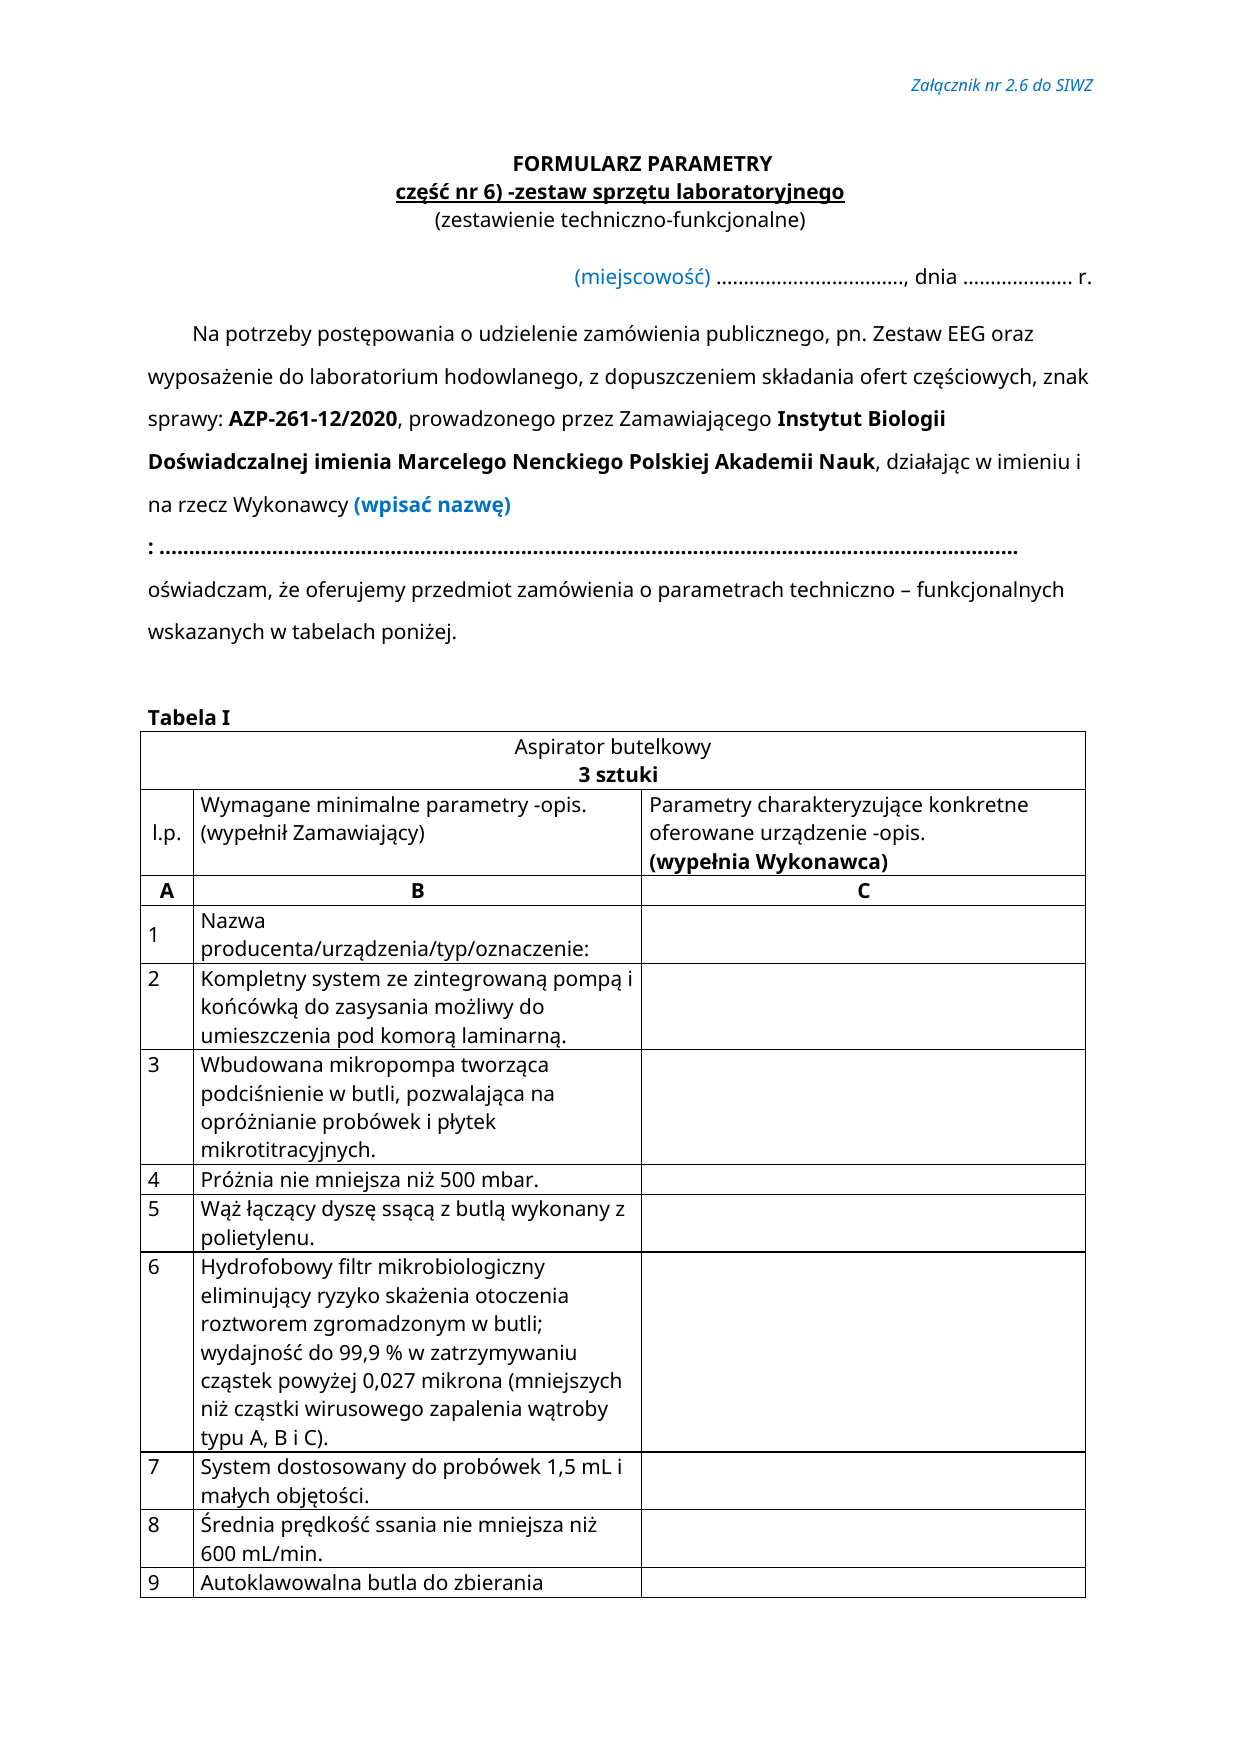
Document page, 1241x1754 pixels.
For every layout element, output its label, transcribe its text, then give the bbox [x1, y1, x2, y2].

table_cell 1 [141, 906, 193, 963]
text część nr 6) -zestaw sprzętu laboratoryjnego [148, 177, 1093, 206]
text Na potrzeby postępowania o udzielenie zamówienia publicznego, pn. Zestaw EEG oraz wyposażenie do laboratorium hodowlanego, z dopuszczeniem składania ofert częściowych, znak sprawy: AZP-261-12/2020, prowadzonego przez Zamawiającego Instytut Biologii Doświadczalnej imienia Marcelego Nenckiego Polskiej Akademii Nauk, działając w imieniu i na rzecz Wykonawcy (wpisać nazwę) : ................................................................................................................................................. [148, 319, 1093, 561]
table_cell [642, 1195, 1085, 1251]
table_cell [642, 1453, 1085, 1509]
table_cell Próżnia nie mniejsza niż 500 mbar. [194, 1165, 641, 1193]
table_cell System dostosowany do probówek 1,5 mL i małych objętości. [194, 1453, 641, 1509]
table_cell [642, 1568, 1085, 1597]
text FORMULARZ PARAMETRY [192, 149, 1093, 177]
table_cell Wąż łączący dyszę ssącą z butlą wykonany z polietylenu. [194, 1195, 641, 1251]
table_cell Wbudowana mikropompa tworząca podciśnienie w butli, pozwalająca na opróżnianie probówek i płytek mikrotitracyjnych. [194, 1050, 641, 1164]
text Tabela I [148, 703, 1093, 731]
table_cell Nazwa producenta/urządzenia/typ/oznaczenie: [194, 906, 641, 963]
table_cell 8 [141, 1510, 193, 1567]
table_cell Kompletny system ze zintegrowaną pompą i końcówką do zasysania możliwy do umieszczenia pod komorą laminarną. [194, 964, 641, 1049]
table_cell [642, 964, 1085, 1049]
table_cell C [642, 876, 1085, 905]
table_cell [642, 1510, 1085, 1567]
table_cell A [141, 876, 193, 905]
table_cell 9 [141, 1568, 193, 1597]
table_cell [642, 906, 1085, 963]
table_cell 5 [141, 1195, 193, 1251]
text (miejscowość) ……………............……., dnia ………….……. r. [148, 262, 1093, 291]
table_cell [642, 1050, 1085, 1164]
table_cell l.p. [141, 790, 193, 875]
table_cell Wymagane minimalne parametry -opis. (wypełnił Zamawiający) [194, 790, 641, 875]
table_cell [642, 1165, 1085, 1193]
table_cell 2 [141, 964, 193, 1049]
table_cell B [194, 876, 641, 905]
table_cell 7 [141, 1453, 193, 1509]
table_cell Parametry charakteryzujące konkretne oferowane urządzenie -opis. (wypełnia Wykonawca) [642, 790, 1085, 875]
table_cell 3 [141, 1050, 193, 1164]
table_cell 6 [141, 1253, 193, 1451]
table_header Aspirator butelkowy 3 sztuki [141, 732, 1085, 789]
table_cell 4 [141, 1165, 193, 1193]
text oświadczam, że oferujemy przedmiot zamówienia o parametrach techniczno – funkcjonalnych wskazanych w tabelach poniżej. [148, 575, 1093, 646]
text (zestawienie techniczno-funkcjonalne) [148, 206, 1093, 234]
table_cell [642, 1253, 1085, 1451]
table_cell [194, 1568, 641, 1597]
table_cell Średnia prędkość ssania nie mniejsza niż 600 mL/min. [194, 1510, 641, 1567]
table_cell Hydrofobowy filtr mikrobiologiczny eliminujący ryzyko skażenia otoczenia roztworem zgromadzonym w butli; wydajność do 99,9 % w zatrzymywaniu cząstek powyżej 0,027 mikrona (mniejszych niż cząstki wirusowego zapalenia wątroby typu A, B i C). [194, 1253, 641, 1451]
